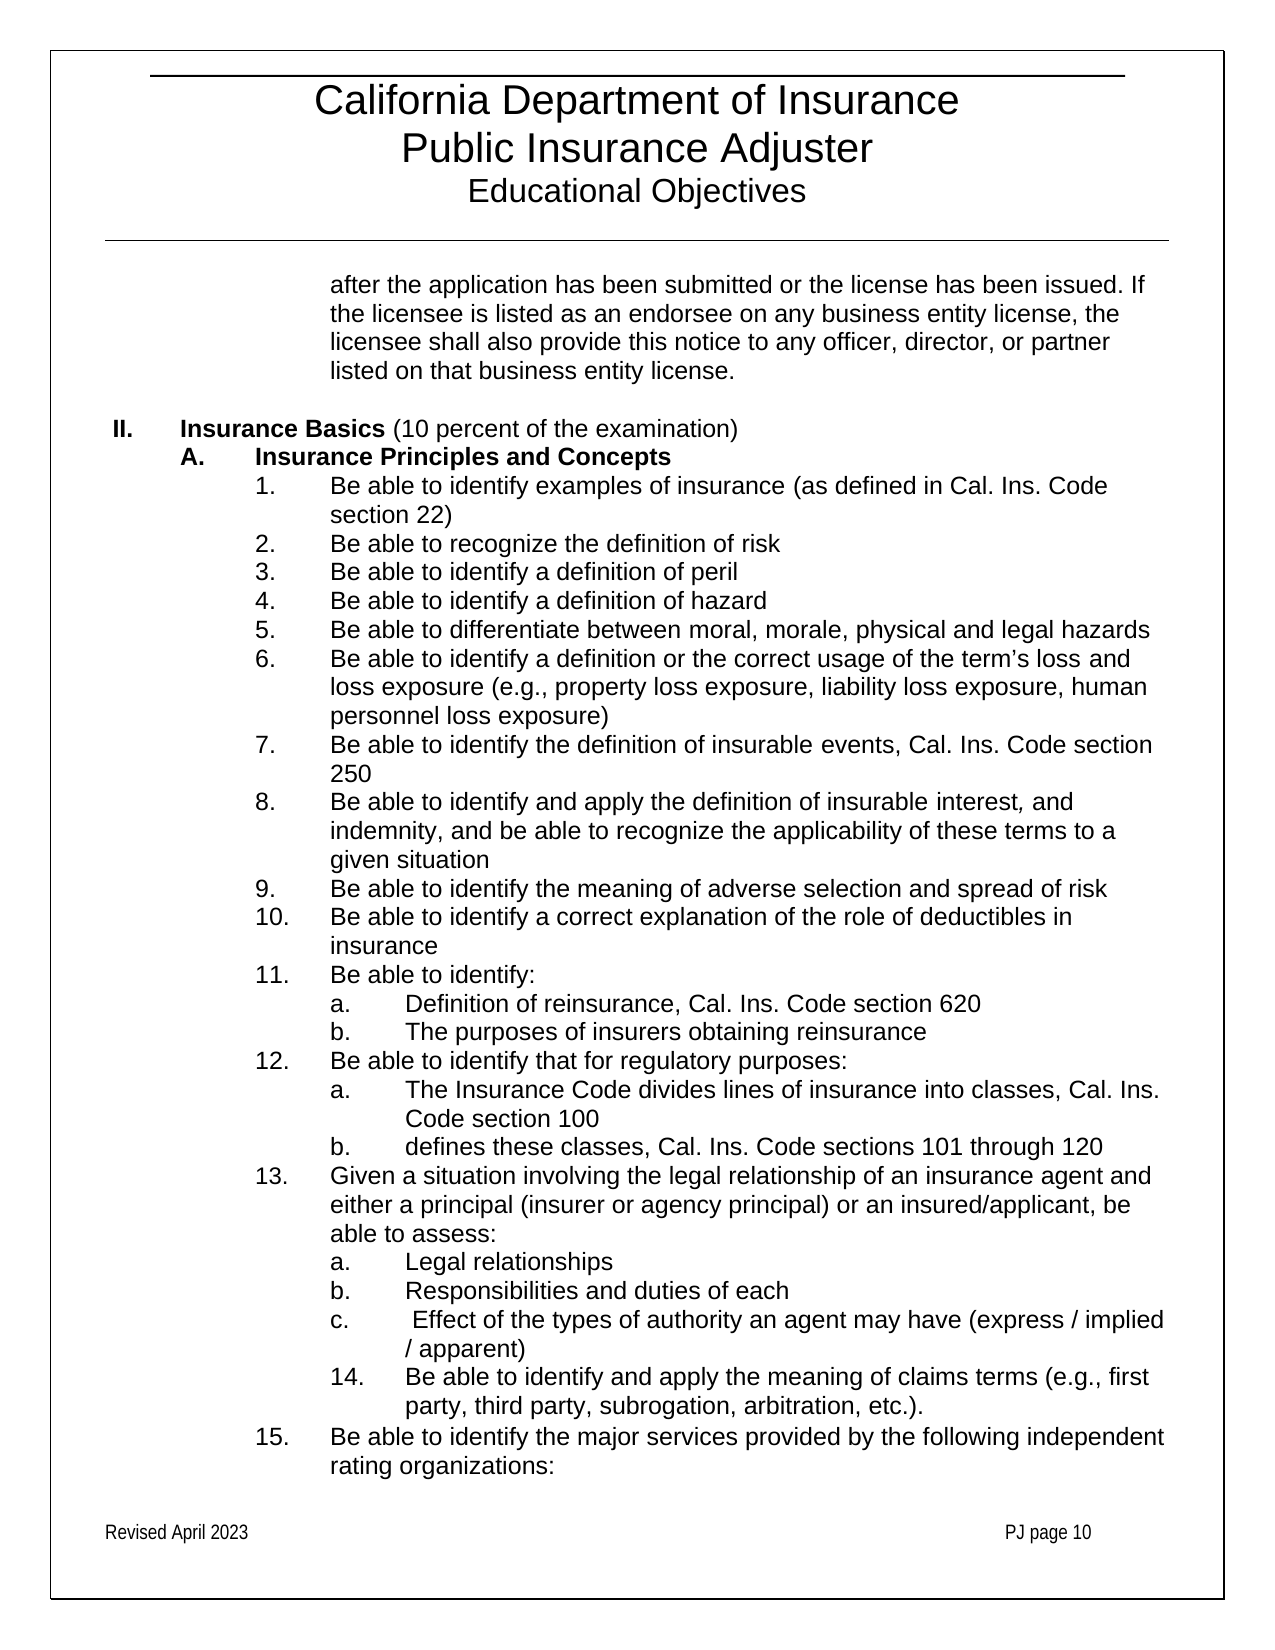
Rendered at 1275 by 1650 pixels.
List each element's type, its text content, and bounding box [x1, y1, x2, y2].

text 12. Be able to identify that for regulatory purposes: [255, 1046, 1169, 1075]
text 10. Be able to identify a correct explanation of the role of deductibles in insurance [255, 902, 1169, 960]
text 2. Be able to recognize the definition of risk [255, 529, 1169, 557]
text b. defines these classes, Cal. Ins. Code sections 101 through 120 [330, 1132, 1169, 1161]
text b. Responsibilities and duties of each [330, 1276, 1169, 1305]
text a. Definition of reinsurance, Cal. Ins. Code section 620 [330, 989, 1169, 1017]
text a. The Insurance Code divides lines of insurance into classes, Cal. Ins. Code section 100 [330, 1075, 1169, 1132]
text 13. Given a situation involving the legal relationship of an insurance agent and either a principal (insurer or agency principal) or an insured/applicant, be able to assess: [255, 1161, 1169, 1247]
text 8. Be able to identify and apply the definition of insurable interest, and indemnity, and be able to recognize the applicability of these terms to a given situation [255, 787, 1169, 874]
text 3. Be able to identify a definition of peril [255, 557, 1169, 586]
text 7. Be able to identify the definition of insurable events, Cal. Ins. Code section 250 [255, 730, 1169, 787]
text 9. Be able to identify the meaning of adverse selection and spread of risk [255, 874, 1169, 902]
text 5. Be able to differentiate between moral, morale, physical and legal hazards [255, 615, 1169, 644]
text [255, 270, 1169, 385]
text 4. Be able to identify a definition of hazard [255, 586, 1169, 615]
list Insurance Basics (10 percent of the examination) [133, 414, 1169, 442]
text 1. Be able to identify examples of insurance (as defined in Cal. Ins. Code section 22) [255, 471, 1169, 529]
text b. The purposes of insurers obtaining reinsurance [330, 1017, 1169, 1046]
text 14. Be able to identify and apply the meaning of claims terms (e.g., first party, third party, subrogation, arbitration, etc.). [330, 1362, 1169, 1422]
text 6. Be able to identify a definition or the correct usage of the term’s loss and loss exposure (e.g., property loss exposure, liability loss exposure, human personnel loss exposure) [255, 644, 1169, 730]
text a. Legal relationships [330, 1247, 1169, 1276]
text c. Effect of the types of authority an agent may have (express / implied / apparent) [330, 1305, 1169, 1362]
text A. Insurance Principles and Concepts [180, 442, 1169, 471]
text 15. Be able to identify the major services provided by the following independent rating organizations: [255, 1422, 1169, 1479]
text 11. Be able to identify: [255, 960, 1169, 989]
